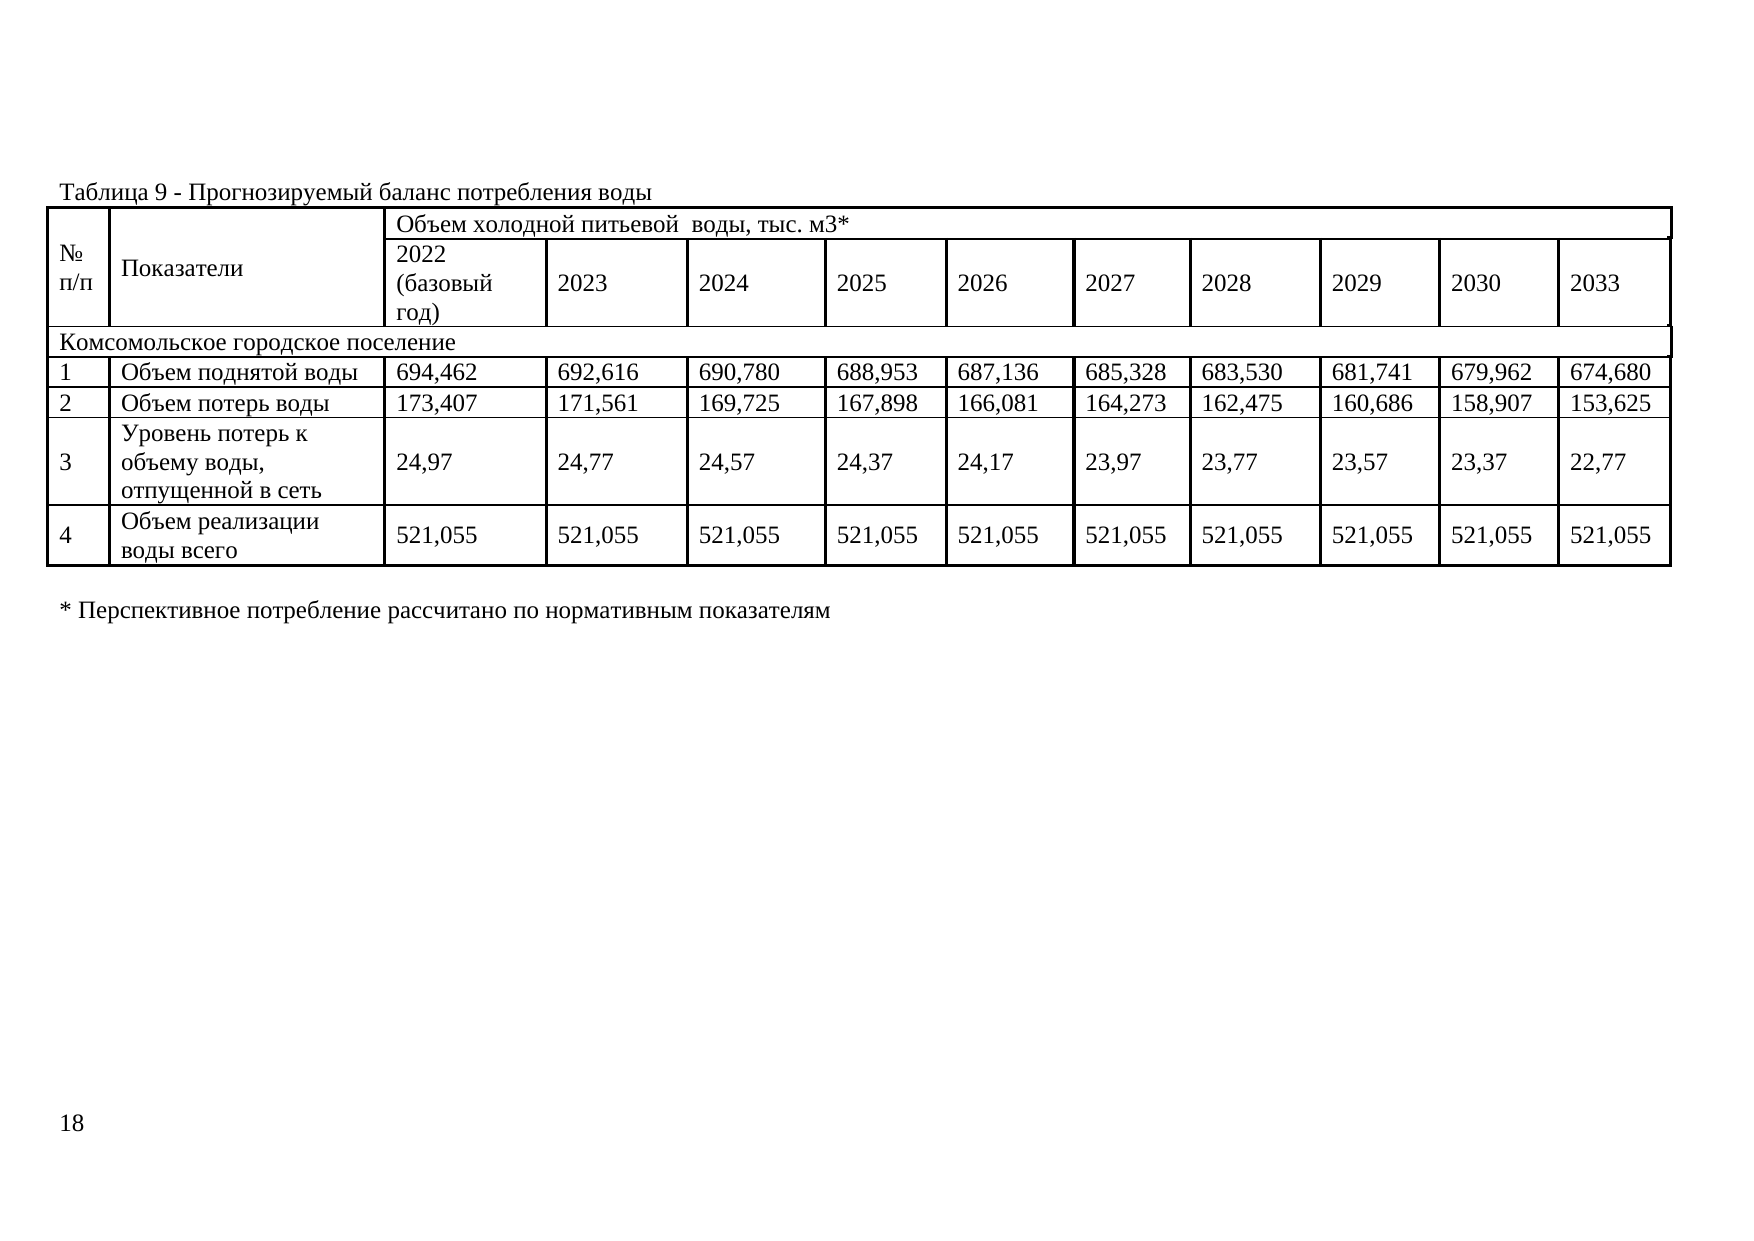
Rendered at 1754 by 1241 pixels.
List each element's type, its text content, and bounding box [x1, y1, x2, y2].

table_cell 521,055 [948, 506, 1072, 563]
table_cell 679,962 [1441, 358, 1557, 386]
table_cell 173,407 [386, 388, 545, 417]
table_cell 2025 [827, 240, 945, 326]
table_cell 521,055 [827, 506, 945, 563]
table_header Показатели [111, 209, 383, 326]
table_cell 521,055 [1441, 506, 1557, 563]
table_cell 171,561 [548, 388, 686, 417]
table_cell 685,328 [1076, 358, 1189, 386]
table_cell 23,57 [1322, 418, 1438, 504]
table_cell Объем поднятой воды [111, 358, 383, 386]
table_cell 2 [49, 388, 108, 417]
table_cell Объем потерь воды [111, 388, 383, 417]
table_cell 521,055 [689, 506, 824, 563]
table_cell 2026 [948, 240, 1072, 326]
table_cell 521,055 [1192, 506, 1319, 563]
table_cell 2033 [1560, 240, 1669, 326]
table_cell 2030 [1441, 240, 1557, 326]
table_cell 2023 [548, 240, 686, 326]
table_cell Уровень потерь к объему воды, отпущенной в сеть [111, 418, 383, 504]
table_cell 162,475 [1192, 388, 1319, 417]
table_cell 166,081 [948, 388, 1072, 417]
table_cell 24,17 [948, 418, 1072, 504]
table_cell 22,77 [1560, 418, 1669, 504]
table_cell 521,055 [548, 506, 686, 563]
table_cell 683,530 [1192, 358, 1319, 386]
table_cell 1 [49, 358, 108, 386]
table_cell 688,953 [827, 358, 945, 386]
table_cell 24,77 [548, 418, 686, 504]
table_cell 521,055 [1560, 506, 1669, 563]
text * Перспективное потребление рассчитано по нормативным показателям [59, 595, 1665, 624]
table_cell Комсомольское городское поселение [49, 327, 1670, 356]
table_header Объем холодной питьевой воды, тыс. м3* [386, 209, 1670, 238]
table_cell 521,055 [1322, 506, 1438, 563]
table_cell Объем реализации воды всего [111, 506, 383, 563]
table_cell 167,898 [827, 388, 945, 417]
table_cell 23,77 [1192, 418, 1319, 504]
table_cell 2029 [1322, 240, 1438, 326]
table_cell 681,741 [1322, 358, 1438, 386]
table_cell 690,780 [689, 358, 824, 386]
table_cell 674,680 [1560, 358, 1669, 386]
table_cell 2027 [1076, 240, 1189, 326]
table_cell 2028 [1192, 240, 1319, 326]
table_cell 158,907 [1441, 388, 1557, 417]
text Таблица 9 - Прогнозируемый баланс потребления воды [59, 177, 1665, 206]
table_cell 153,625 [1560, 388, 1669, 417]
table_cell 687,136 [948, 358, 1072, 386]
table_cell 4 [49, 506, 108, 563]
table_header № п/п [49, 209, 108, 326]
table_cell 24,57 [689, 418, 824, 504]
table_cell 692,616 [548, 358, 686, 386]
table_cell 23,37 [1441, 418, 1557, 504]
table_cell 694,462 [386, 358, 545, 386]
table_cell 521,055 [1076, 506, 1189, 563]
table_cell 164,273 [1076, 388, 1189, 417]
table_cell 3 [49, 418, 108, 504]
table_cell 2022 (базовый год) [386, 240, 545, 326]
table_cell 24,97 [386, 418, 545, 504]
table_cell 169,725 [689, 388, 824, 417]
table_cell 23,97 [1076, 418, 1189, 504]
table_cell 521,055 [386, 506, 545, 563]
table_cell 24,37 [827, 418, 945, 504]
table_cell 2024 [689, 240, 824, 326]
table_cell 160,686 [1322, 388, 1438, 417]
